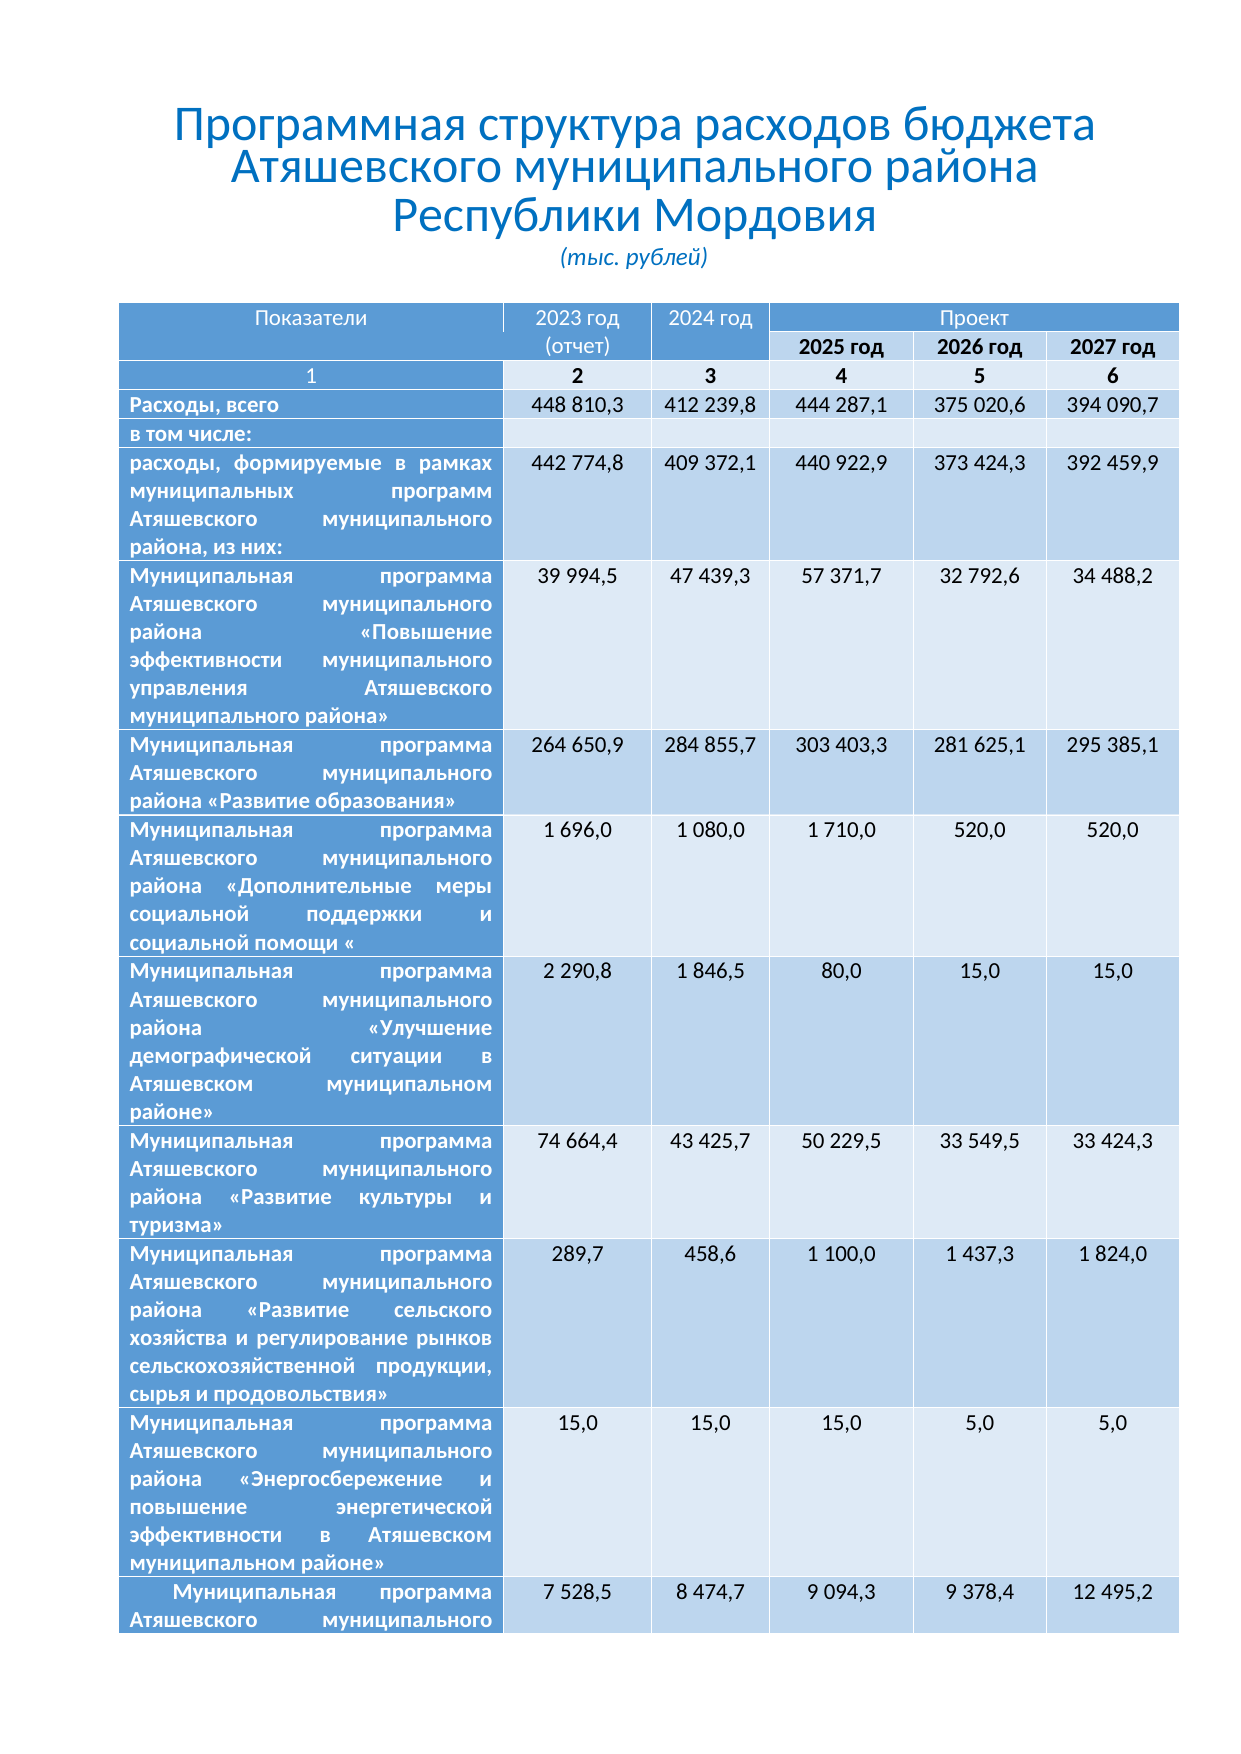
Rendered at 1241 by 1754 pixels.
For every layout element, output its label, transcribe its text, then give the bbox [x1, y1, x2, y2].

table_cell 520,0 [1047, 816, 1179, 956]
table_cell Муниципальная программа Атяшевского муниципального района «Повышение эффективности муниципального управления Атяшевского муниципального района» [119, 561, 503, 729]
table_cell Муниципальная программа Атяшевского муниципального района «Развитие культуры и туризма» [119, 1126, 503, 1238]
table_cell 5,0 [1047, 1408, 1179, 1576]
table_cell 2026 год [914, 332, 1046, 360]
table_cell [504, 419, 651, 447]
table_cell 5,0 [914, 1408, 1046, 1576]
table_cell 15,0 [770, 1408, 913, 1576]
table_cell [1047, 419, 1179, 447]
table_cell в том числе: [119, 419, 503, 447]
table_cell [119, 1577, 503, 1633]
table_cell 520,0 [914, 816, 1046, 956]
table_cell Муниципальная программа Атяшевского муниципального района «Дополнительные меры социальной поддержки и социальной помощи « [119, 816, 503, 956]
table_cell [770, 419, 913, 447]
table_cell 1 080,0 [652, 816, 769, 956]
table_cell 9 094,3 [770, 1577, 913, 1633]
table_cell 1 437,3 [914, 1239, 1046, 1407]
table_cell 409 372,1 [652, 448, 769, 560]
table_cell 34 488,2 [1047, 561, 1179, 729]
table_cell 4 [770, 361, 913, 389]
table_cell 1 824,0 [1047, 1239, 1179, 1407]
table_cell 6 [1047, 361, 1179, 389]
table_cell Расходы, всего [119, 390, 503, 418]
table_cell 3 [652, 361, 769, 389]
table_cell 15,0 [652, 1408, 769, 1576]
table_cell 392 459,9 [1047, 448, 1179, 560]
table_cell 1 696,0 [504, 816, 651, 956]
table_cell 284 855,7 [652, 730, 769, 814]
table_cell 264 650,9 [504, 730, 651, 814]
table_cell 12 495,2 [1047, 1577, 1179, 1633]
table_cell [652, 419, 769, 447]
table_cell 80,0 [770, 957, 913, 1125]
table_cell расходы, формируемые в рамках муниципальных программ Атяшевского муниципального района, из них: [119, 448, 503, 560]
table_cell Муниципальная программа Атяшевского муниципального района «Развитие образования» [119, 730, 503, 814]
table_cell 2027 год [1047, 332, 1179, 360]
table_header 2023 год (отчет) [504, 303, 651, 360]
table_cell 440 922,9 [770, 448, 913, 560]
table_cell 15,0 [504, 1408, 651, 1576]
table_cell 8 474,7 [652, 1577, 769, 1633]
table_cell 412 239,8 [652, 390, 769, 418]
table_cell 57 371,7 [770, 561, 913, 729]
text (тыс. рублей) [118, 241, 1152, 271]
table_cell 394 090,7 [1047, 390, 1179, 418]
table_cell 303 403,3 [770, 730, 913, 814]
table_cell 2025 год [770, 332, 913, 360]
text Республики Мордовия [118, 195, 1152, 241]
table_cell Муниципальная программа Атяшевского муниципального района «Развитие сельского хозяйства и регулирование рынков сельскохозяйственной продукции, сырья и продовольствия» [119, 1239, 503, 1407]
table_header Показатели [119, 303, 504, 360]
table_cell 1 710,0 [770, 816, 913, 956]
table_cell 50 229,5 [770, 1126, 913, 1238]
text Программная структура расходов бюджета Атяшевского муниципального района [118, 103, 1152, 195]
table_cell Муниципальная программа Атяшевского муниципального района «Улучшение демографической ситуации в Атяшевском муниципальном районе» [119, 957, 503, 1125]
table_cell 375 020,6 [914, 390, 1046, 418]
table_cell 1 100,0 [770, 1239, 913, 1407]
table_header 2024 год [652, 303, 769, 360]
table_cell 43 425,7 [652, 1126, 769, 1238]
table_header Проект [770, 303, 1179, 331]
table_cell 444 287,1 [770, 390, 913, 418]
table_cell 74 664,4 [504, 1126, 651, 1238]
table_cell 458,6 [652, 1239, 769, 1407]
table_cell 15,0 [914, 957, 1046, 1125]
table_cell 33 549,5 [914, 1126, 1046, 1238]
table_cell 1 [119, 361, 503, 389]
table_cell 2 290,8 [504, 957, 651, 1125]
table_cell 448 810,3 [504, 390, 651, 418]
table_cell Муниципальная программа Атяшевского муниципального района «Энергосбережение и повышение энергетической эффективности в Атяшевском муниципальном районе» [119, 1408, 503, 1576]
table_cell 33 424,3 [1047, 1126, 1179, 1238]
table_cell 47 439,3 [652, 561, 769, 729]
table_cell 373 424,3 [914, 448, 1046, 560]
table_cell 5 [914, 361, 1046, 389]
table_cell 15,0 [1047, 957, 1179, 1125]
table_cell 7 528,5 [504, 1577, 651, 1633]
table_cell 295 385,1 [1047, 730, 1179, 814]
table_cell 32 792,6 [914, 561, 1046, 729]
table_cell 289,7 [504, 1239, 651, 1407]
table_cell 442 774,8 [504, 448, 651, 560]
table_cell 39 994,5 [504, 561, 651, 729]
table_cell [914, 419, 1046, 447]
table_cell 2 [504, 361, 651, 389]
table_cell 9 378,4 [914, 1577, 1046, 1633]
table_cell 281 625,1 [914, 730, 1046, 814]
table_cell 1 846,5 [652, 957, 769, 1125]
